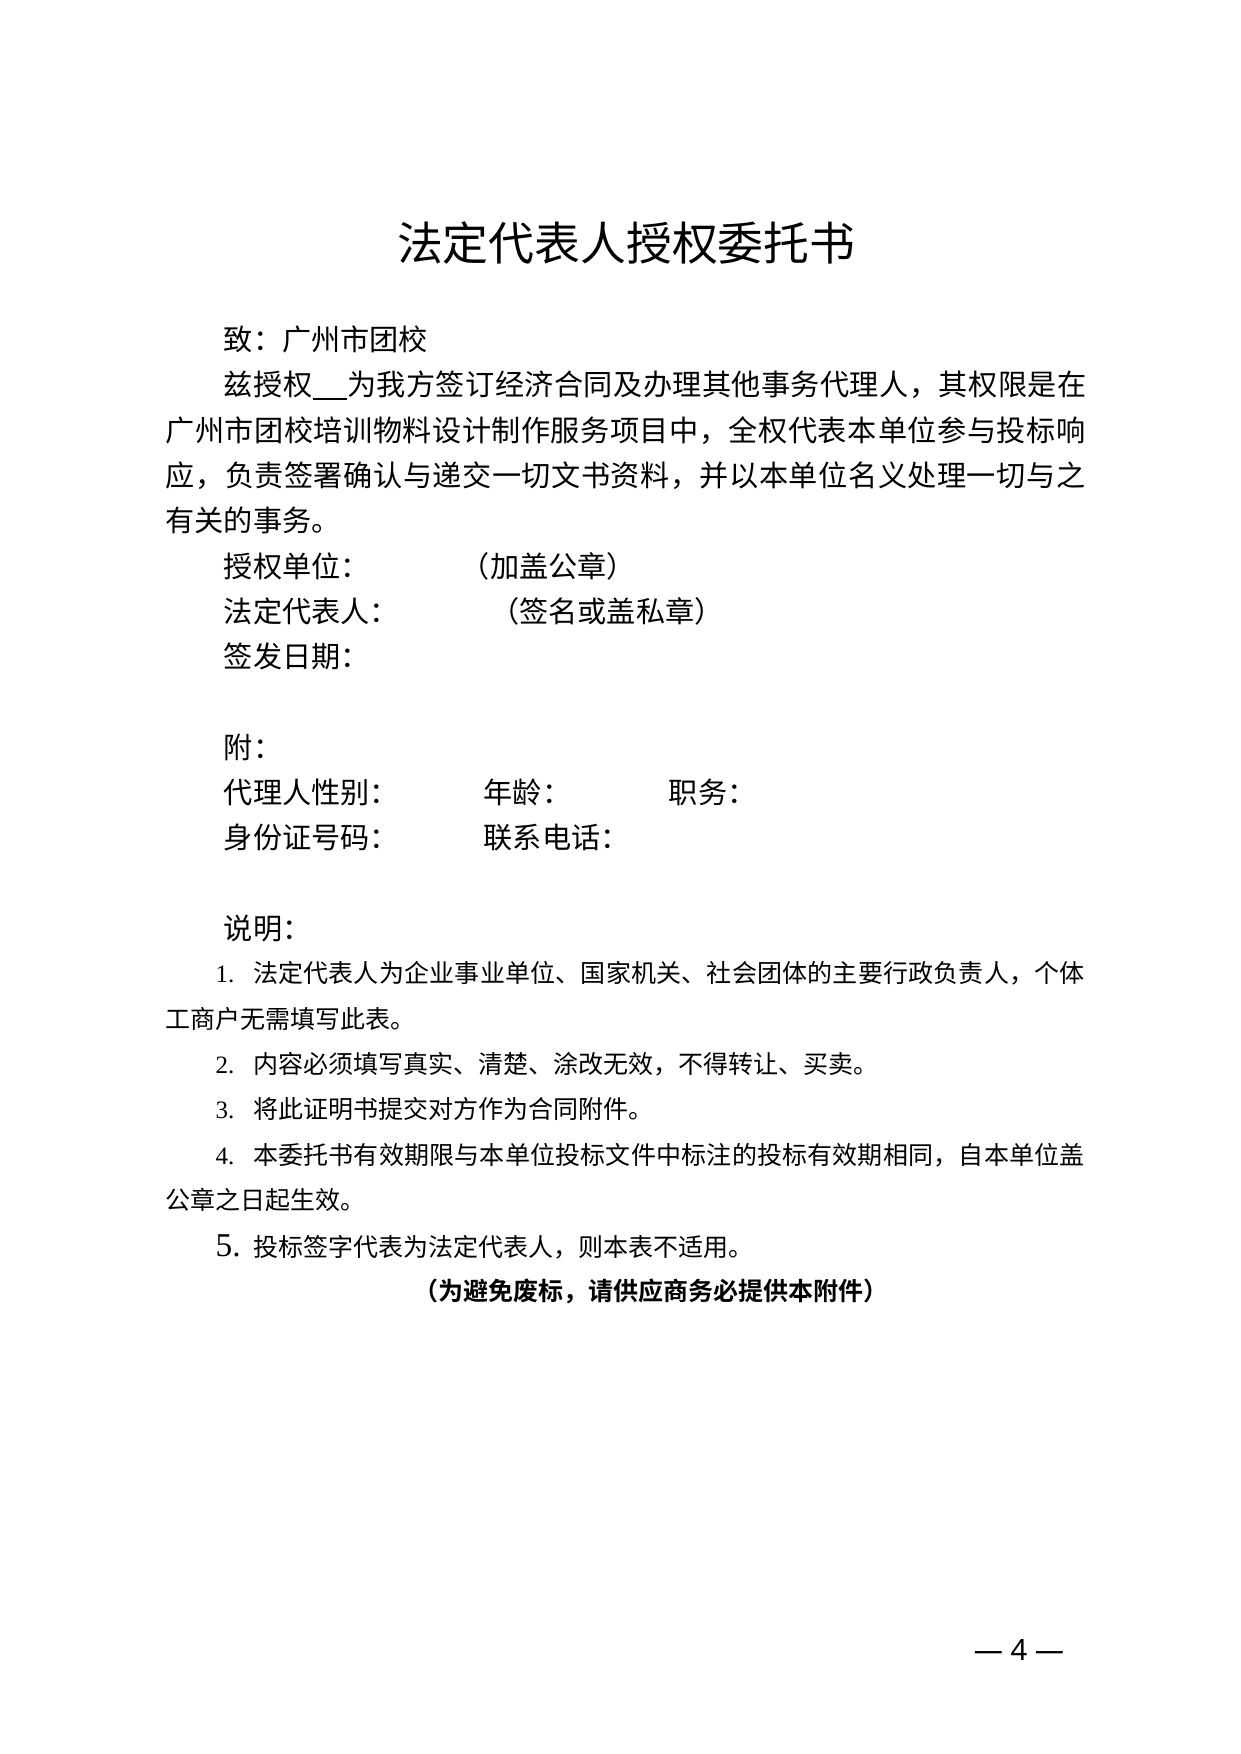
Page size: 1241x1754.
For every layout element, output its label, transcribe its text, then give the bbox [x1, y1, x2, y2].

subtitle 法定代表人授权委托书 [165, 195, 1087, 286]
list 将此证明书提交对方作为合同附件。 [165, 1085, 1087, 1131]
text 授权单位： （加盖公章） [165, 542, 1087, 587]
text （为避免废标，请供应商务必提供本附件） [165, 1267, 1087, 1312]
list 本委托书有效期限与本单位投标文件中标注的投标有效期相同，自本单位盖公章之日起生效。 [165, 1131, 1087, 1221]
list 法定代表人为企业事业单位、国家机关、社会团体的主要行政负责人，个体工商户无需填写此表。 [165, 949, 1087, 1040]
text 附： [165, 723, 1087, 768]
text 说明： [165, 904, 1087, 949]
text 代理人性别： 年龄： 职务： [165, 768, 1087, 813]
text 签发日期： [165, 632, 1087, 678]
list 内容必须填写真实、清楚、涂改无效，不得转让、买卖。 [165, 1040, 1087, 1085]
text 法定代表人： （签名或盖私章） [165, 587, 1087, 632]
text 致：广州市团校 [165, 315, 1087, 360]
text 兹授权 为我方签订经济合同及办理其他事务代理人，其权限是在广州市团校培训物料设计制作服务项目中，全权代表本单位参与投标响应，负责签署确认与递交一切文书资料，并以本单位名义处理一切与之有关的事务。 [165, 360, 1087, 542]
text 身份证号码： 联系电话： [165, 813, 1087, 859]
list 投标签字代表为法定代表人，则本表不适用。 [165, 1221, 1087, 1267]
